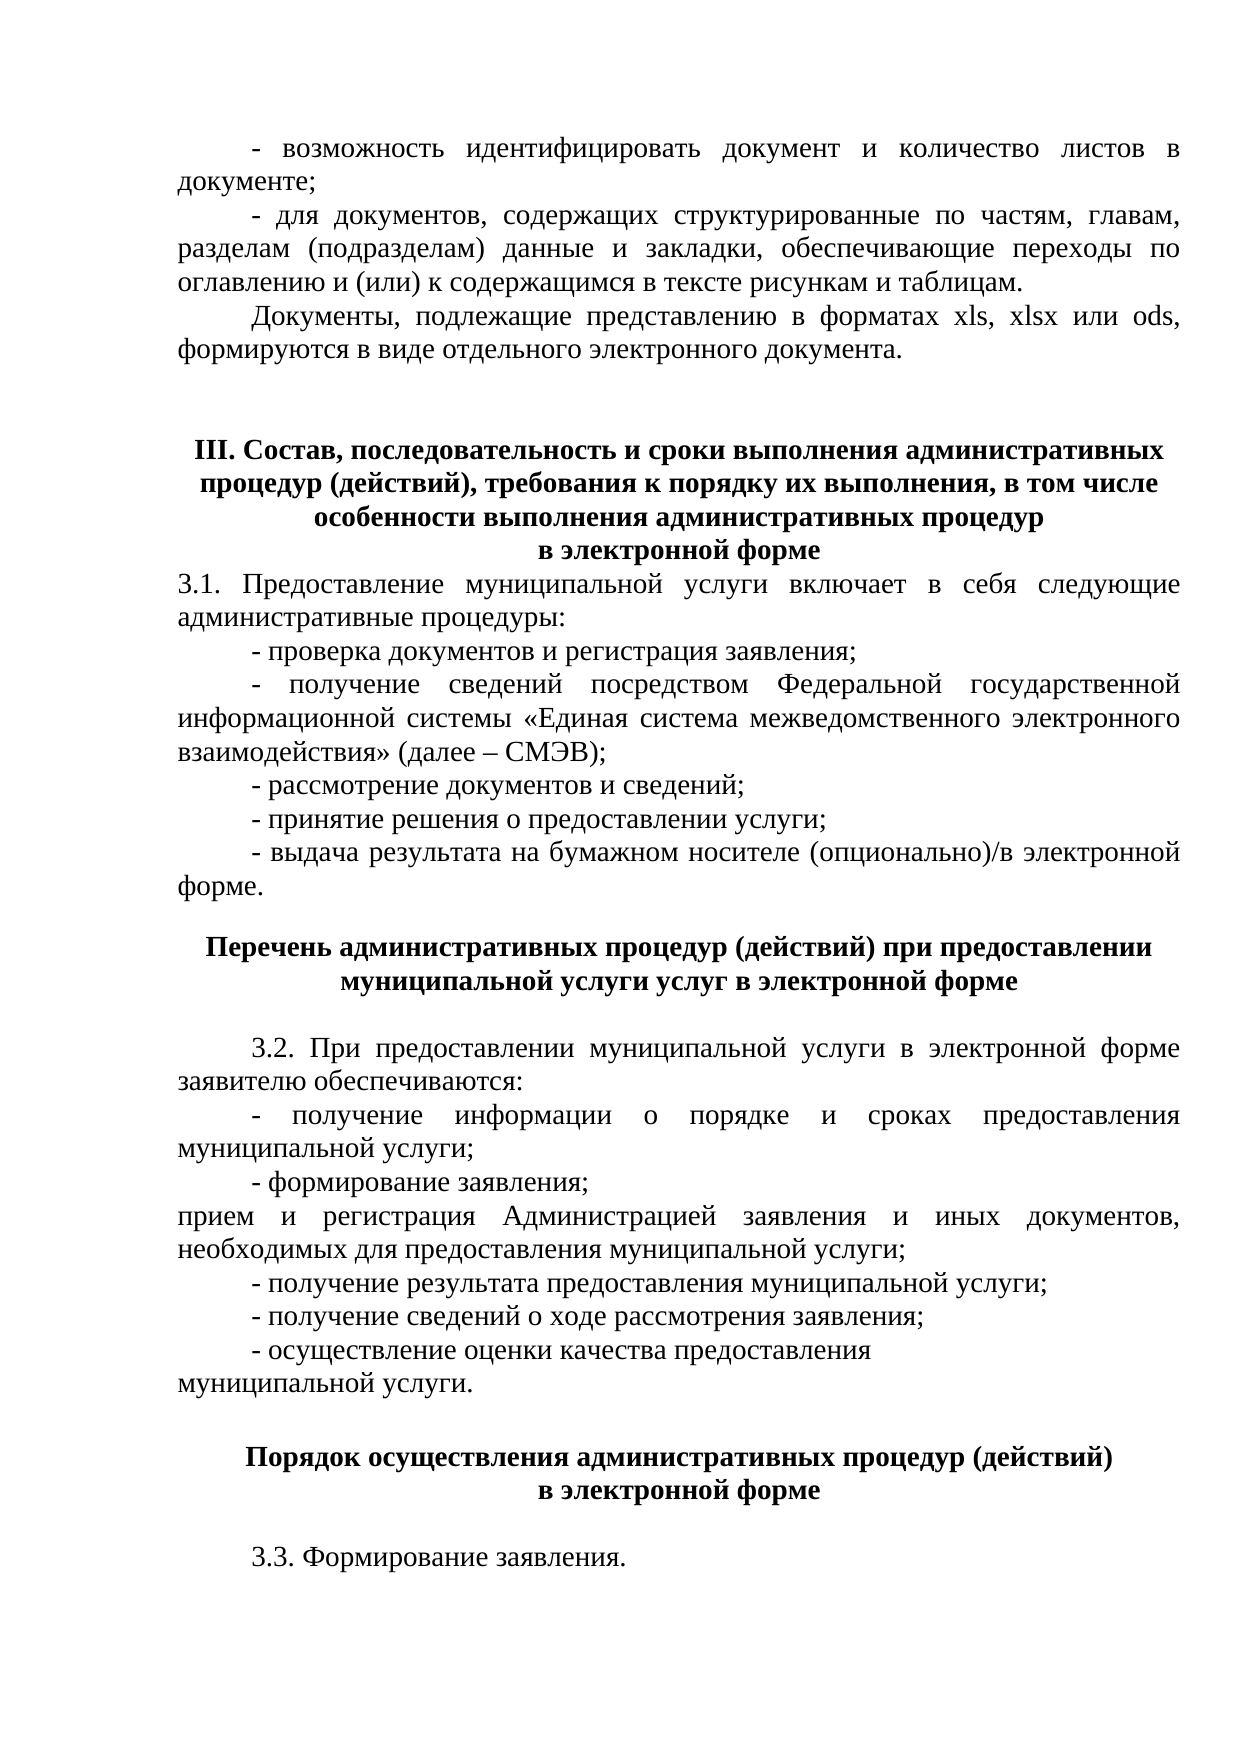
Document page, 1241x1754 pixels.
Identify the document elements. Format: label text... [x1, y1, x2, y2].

text 3.1. Предоставление муниципальной услуги включает в себя следующие административные процедуры: [177, 566, 1181, 633]
text Документы, подлежащие представлению в форматах xls, xlsx или ods, формируются в виде отдельного электронного документа. [177, 298, 1181, 365]
text - получение информации о порядке и сроках предоставления муниципальной услуги; [177, 1097, 1181, 1164]
text в электронной форме [177, 1472, 1181, 1506]
text Перечень административных процедур (действий) при предоставлении [177, 929, 1181, 963]
text - выдача результата на бумажном носителе (опционально)/в электронной форме. [177, 834, 1181, 901]
text - возможность идентифицировать документ и количество листов в документе; [177, 130, 1181, 197]
text III. Состав, последовательность и сроки выполнения административных процедур (действий), требования к порядку их выполнения, в том числе особенности выполнения административных процедур [177, 432, 1181, 532]
text - осуществление оценки качества предоставления [177, 1332, 1181, 1365]
text - формирование заявления; [177, 1164, 1181, 1198]
text - принятие решения о предоставлении услуги; [177, 801, 1181, 834]
text - проверка документов и регистрация заявления; [177, 633, 1181, 667]
text муниципальной услуги. [177, 1365, 1181, 1399]
text - для документов, содержащих структурированные по частям, главам, разделам (подразделам) данные и закладки, обеспечивающие переходы по оглавлению и (или) к содержащимся в тексте рисункам и таблицам. [177, 197, 1181, 298]
text Порядок осуществления административных процедур (действий) [177, 1439, 1181, 1472]
text - рассмотрение документов и сведений; [177, 767, 1181, 801]
text - получение сведений о ходе рассмотрения заявления; [177, 1298, 1181, 1332]
text муниципальной услуги услуг в электронной форме [177, 963, 1181, 996]
text - получение результата предоставления муниципальной услуги; [177, 1265, 1181, 1298]
text в электронной форме [177, 532, 1181, 566]
text - получение сведений посредством Федеральной государственной информационной системы «Единая система межведомственного электронного взаимодействия» (далее – СМЭВ); [177, 667, 1181, 767]
text 3.2. При предоставлении муниципальной услуги в электронной форме заявителю обеспечиваются: [177, 1030, 1181, 1097]
text 3.3. Формирование заявления. [177, 1539, 1181, 1573]
text прием и регистрация Администрацией заявления и иных документов, необходимых для предоставления муниципальной услуги; [177, 1198, 1181, 1265]
